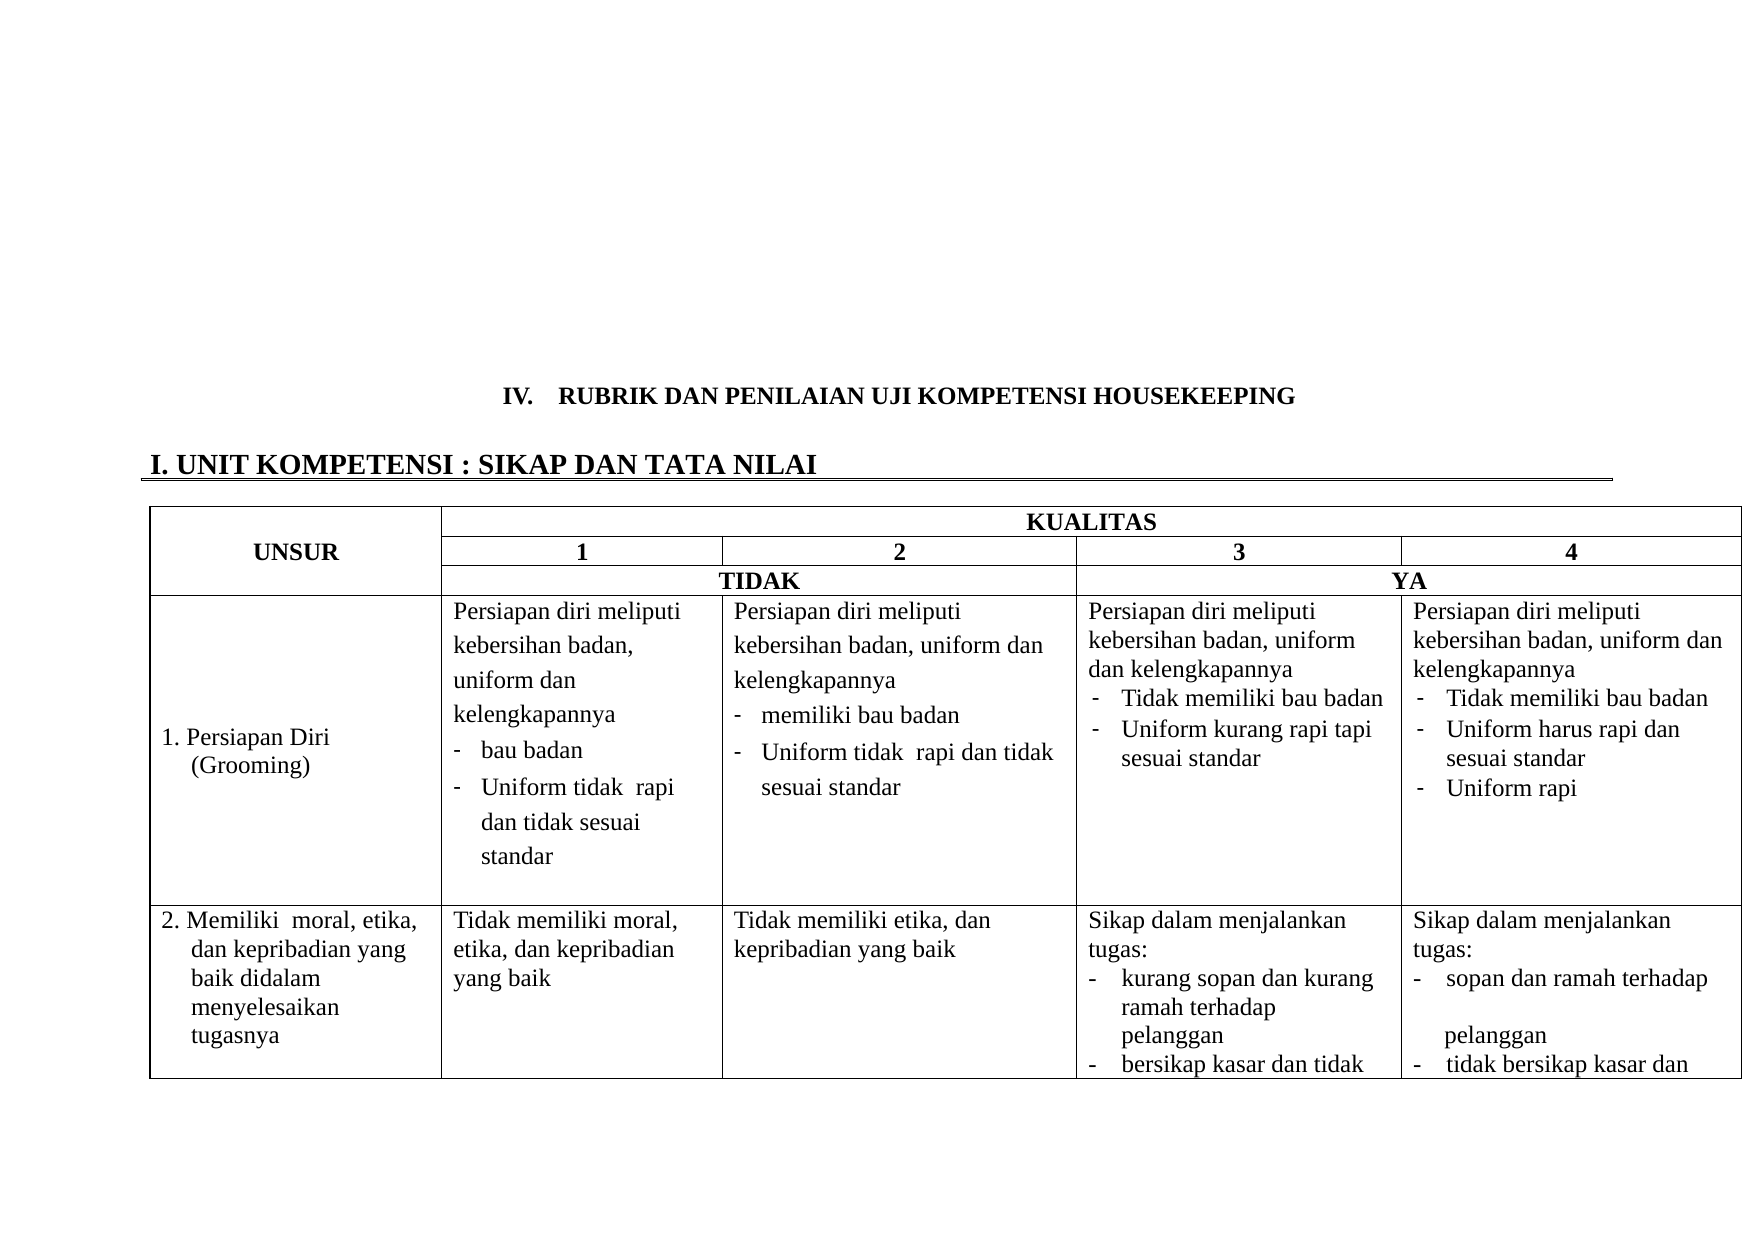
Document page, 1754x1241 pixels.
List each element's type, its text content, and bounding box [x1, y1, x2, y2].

table_cell Persiapan diri meliputi kebersihan badan, uniform dan kelengkapannya Tidak memiliki bau badan Uniform kurang rapi tapi sesuai standar [1077, 596, 1401, 904]
table_cell 2 [723, 537, 1076, 565]
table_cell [442, 906, 722, 1078]
table_cell 1 [442, 537, 722, 565]
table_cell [1077, 906, 1401, 1078]
table_cell 1. Persiapan Diri (Grooming) [151, 596, 441, 904]
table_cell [723, 906, 1076, 1078]
table_header KUALITAS [442, 507, 1741, 536]
table_cell Persiapan diri meliputi kebersihan badan, uniform dan kelengkapannya bau badan Uniform tidak rapi dan tidak sesuai standar [442, 596, 722, 904]
table_cell 4 [1402, 537, 1741, 565]
table_cell 3 [1077, 537, 1401, 565]
table_cell TIDAK [442, 566, 1076, 595]
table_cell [151, 906, 441, 1078]
text I. UNIT KOMPETENSI : SIKAP DAN TATA NILAI [150, 447, 1604, 478]
table_cell Persiapan diri meliputi kebersihan badan, uniform dan kelengkapannya Tidak memiliki bau badan Uniform harus rapi dan sesuai standar Uniform rapi [1402, 596, 1741, 904]
table_cell Persiapan diri meliputi kebersihan badan, uniform dan kelengkapannya memiliki bau badan Uniform tidak rapi dan tidak sesuai standar [723, 596, 1076, 904]
table_header UNSUR [151, 507, 441, 595]
text IV. RUBRIK DAN PENILAIAN UJI KOMPETENSI HOUSEKEEPING [194, 381, 1604, 410]
table_cell YA [1077, 566, 1741, 595]
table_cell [1402, 906, 1741, 1078]
